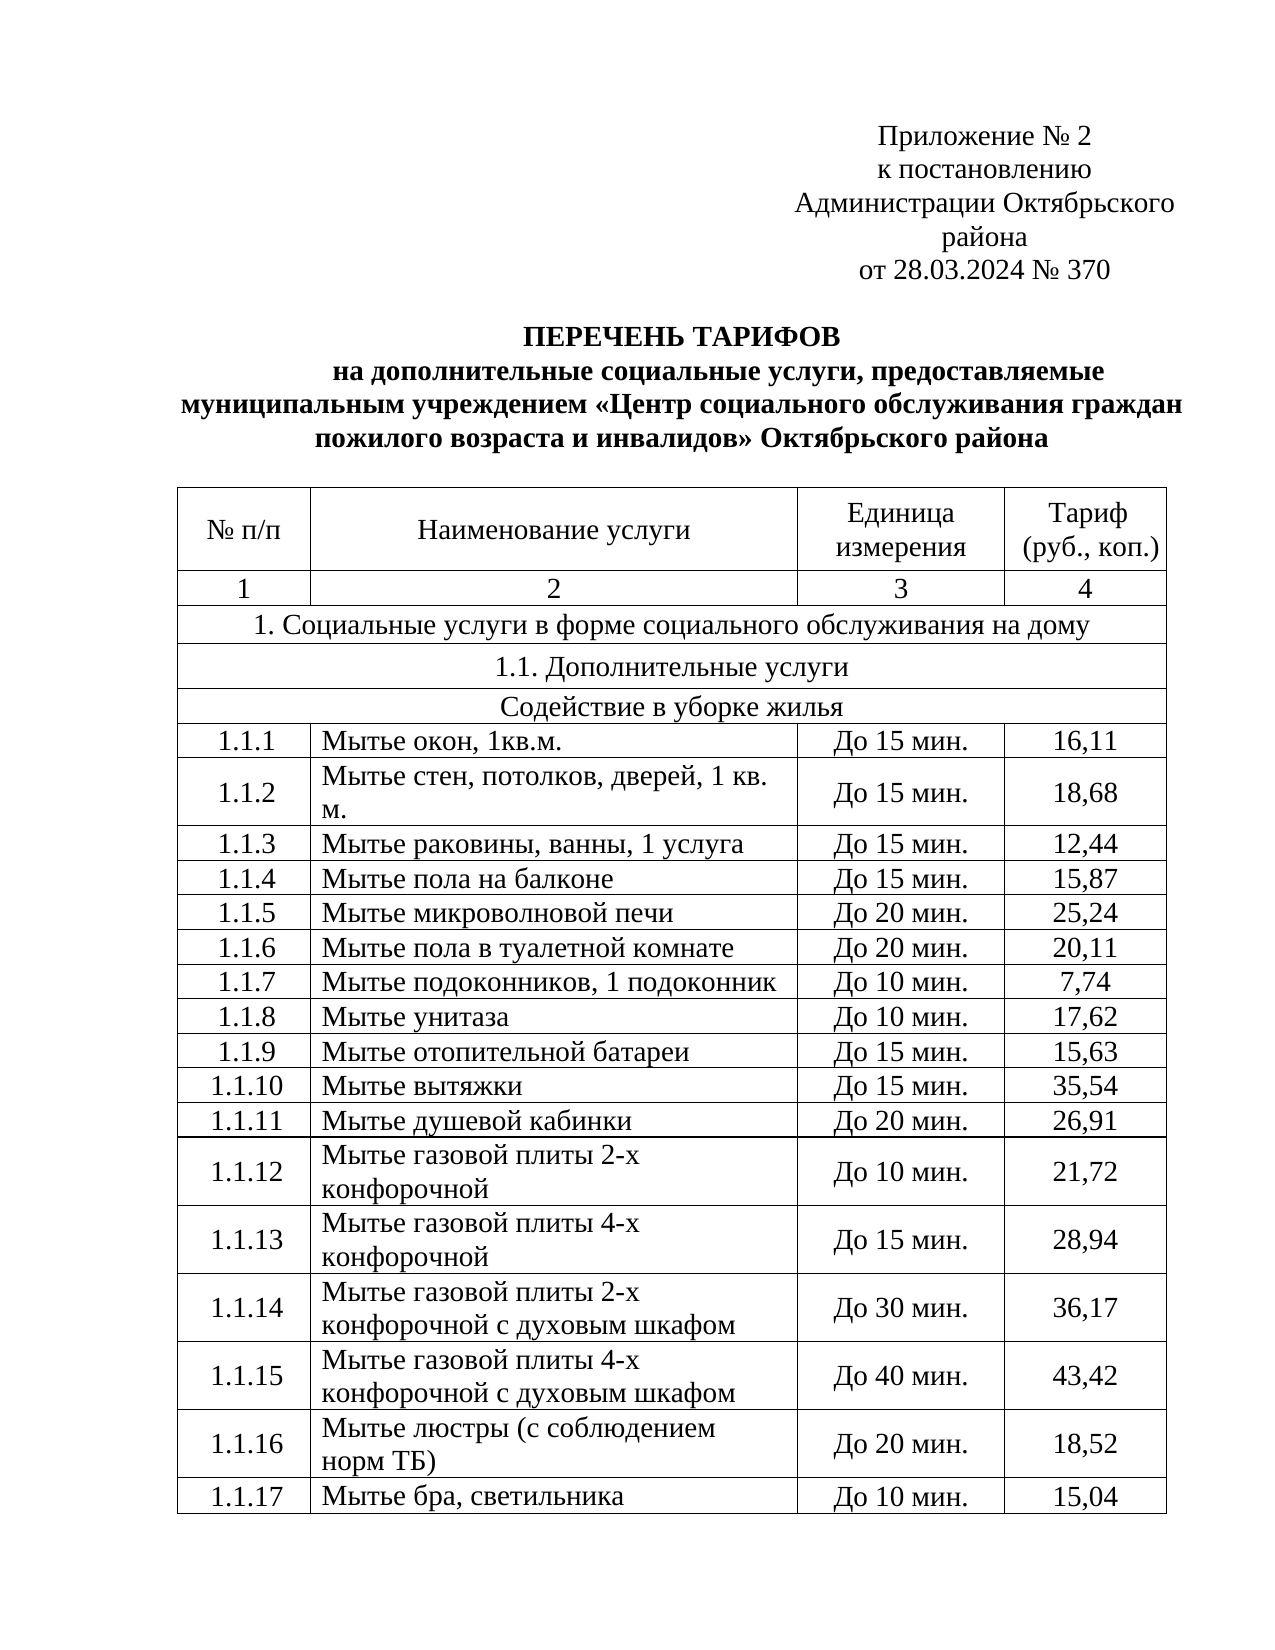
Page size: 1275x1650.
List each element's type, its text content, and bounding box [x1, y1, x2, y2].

table_cell До 20 мин. [798, 1410, 1004, 1477]
table_cell 1.1.2 [178, 758, 310, 825]
table_header Тариф (руб., коп.) [1005, 488, 1166, 570]
text Приложение № 2 [177, 118, 1186, 152]
table_cell До 20 мин. [798, 895, 1004, 929]
table_cell До 20 мин. [798, 930, 1004, 963]
table_header Наименование услуги [311, 488, 797, 570]
table_header Единица измерения [798, 488, 1004, 570]
table_cell 21,72 [1005, 1138, 1166, 1204]
table_cell Мытье подоконников, 1 подоконник [311, 965, 797, 998]
table_cell 18,52 [1005, 1410, 1166, 1477]
table_cell 1.1. Дополнительные услуги [178, 644, 1166, 688]
table_cell Мытье бра, светильника [311, 1478, 797, 1513]
table_cell 1.1.15 [178, 1342, 310, 1409]
table_cell До 10 мин. [798, 1138, 1004, 1204]
table_cell 36,17 [1005, 1274, 1166, 1341]
table_cell 1.1.16 [178, 1410, 310, 1477]
table_cell До 10 мин. [798, 999, 1004, 1033]
table_cell 1.1.13 [178, 1206, 310, 1273]
table_cell 1.1.10 [178, 1068, 310, 1102]
table_cell 1 [178, 571, 310, 605]
table_cell 3 [798, 571, 1004, 605]
table_cell Мытье люстры (с соблюдением норм ТБ) [311, 1410, 797, 1477]
table_cell 7,74 [1005, 965, 1166, 998]
table_cell 1.1.3 [178, 826, 310, 860]
table_cell До 15 мин. [798, 1034, 1004, 1067]
table_cell 4 [1005, 571, 1166, 605]
text к постановлению [177, 152, 1186, 185]
table_cell Мытье унитаза [311, 999, 797, 1033]
text на дополнительные социальные услуги, предоставляемые муниципальным учреждением «Центр социального обслуживания граждан пожилого возраста и инвалидов» Октябрьского района [177, 353, 1186, 453]
table_cell Мытье стен, потолков, дверей, 1 кв. м. [311, 758, 797, 825]
table_cell 1.1.6 [178, 930, 310, 963]
table_cell До 15 мин. [798, 861, 1004, 894]
text ПЕРЕЧЕНЬ ТАРИФОВ [177, 319, 1186, 353]
table_cell Мытье газовой плиты 2-х конфорочной [311, 1138, 797, 1204]
table_cell Содействие в уборке жилья [178, 689, 1166, 722]
table_cell 1.1.8 [178, 999, 310, 1033]
table_cell 20,11 [1005, 930, 1166, 963]
table_cell 16,11 [1005, 724, 1166, 757]
table_cell 1.1.17 [178, 1478, 310, 1513]
table_cell Мытье раковины, ванны, 1 услуга [311, 826, 797, 860]
table_cell 35,54 [1005, 1068, 1166, 1102]
table_cell 28,94 [1005, 1206, 1166, 1273]
table_cell 17,62 [1005, 999, 1166, 1033]
table_cell До 15 мин. [798, 1206, 1004, 1273]
table_cell Мытье газовой плиты 4-х конфорочной с духовым шкафом [311, 1342, 797, 1409]
table_cell 43,42 [1005, 1342, 1166, 1409]
table_cell 1.1.4 [178, 861, 310, 894]
table_cell 1.1.1 [178, 724, 310, 757]
table_cell До 30 мин. [798, 1274, 1004, 1341]
table_cell 15,63 [1005, 1034, 1166, 1067]
table_cell 1.1.5 [178, 895, 310, 929]
table_cell До 40 мин. [798, 1342, 1004, 1409]
table_cell 12,44 [1005, 826, 1166, 860]
table_cell Мытье душевой кабинки [311, 1103, 797, 1136]
table_cell 26,91 [1005, 1103, 1166, 1136]
table_cell Мытье окон, 1кв.м. [311, 724, 797, 757]
table_cell До 15 мин. [798, 758, 1004, 825]
table_cell До 15 мин. [798, 724, 1004, 757]
table_cell До 10 мин. [798, 965, 1004, 998]
table_cell Мытье газовой плиты 4-х конфорочной [311, 1206, 797, 1273]
table_cell 1. Социальные услуги в форме социального обслуживания на дому [178, 606, 1166, 642]
table_cell 25,24 [1005, 895, 1166, 929]
table_cell 2 [311, 571, 797, 605]
table_cell 1.1.12 [178, 1138, 310, 1204]
table_cell 18,68 [1005, 758, 1166, 825]
table_cell Мытье пола в туалетной комнате [311, 930, 797, 963]
table_cell 1.1.7 [178, 965, 310, 998]
table_cell Мытье отопительной батареи [311, 1034, 797, 1067]
table_cell 15,04 [1005, 1478, 1166, 1513]
table_cell 1.1.11 [178, 1103, 310, 1136]
table_cell Мытье пола на балконе [311, 861, 797, 894]
text района [177, 219, 1186, 252]
table_cell До 15 мин. [798, 1068, 1004, 1102]
table_cell До 10 мин. [798, 1478, 1004, 1513]
table_cell Мытье микроволновой печи [311, 895, 797, 929]
table_header № п/п [178, 488, 310, 570]
text от 28.03.2024 № 370 [177, 252, 1186, 286]
table_cell 1.1.9 [178, 1034, 310, 1067]
table_cell 1.1.14 [178, 1274, 310, 1341]
table_cell 15,87 [1005, 861, 1166, 894]
table_cell До 15 мин. [798, 826, 1004, 860]
table_cell До 20 мин. [798, 1103, 1004, 1136]
table_cell Мытье вытяжки [311, 1068, 797, 1102]
text Администрации Октябрьского [177, 185, 1186, 219]
table_cell Мытье газовой плиты 2-х конфорочной с духовым шкафом [311, 1274, 797, 1341]
